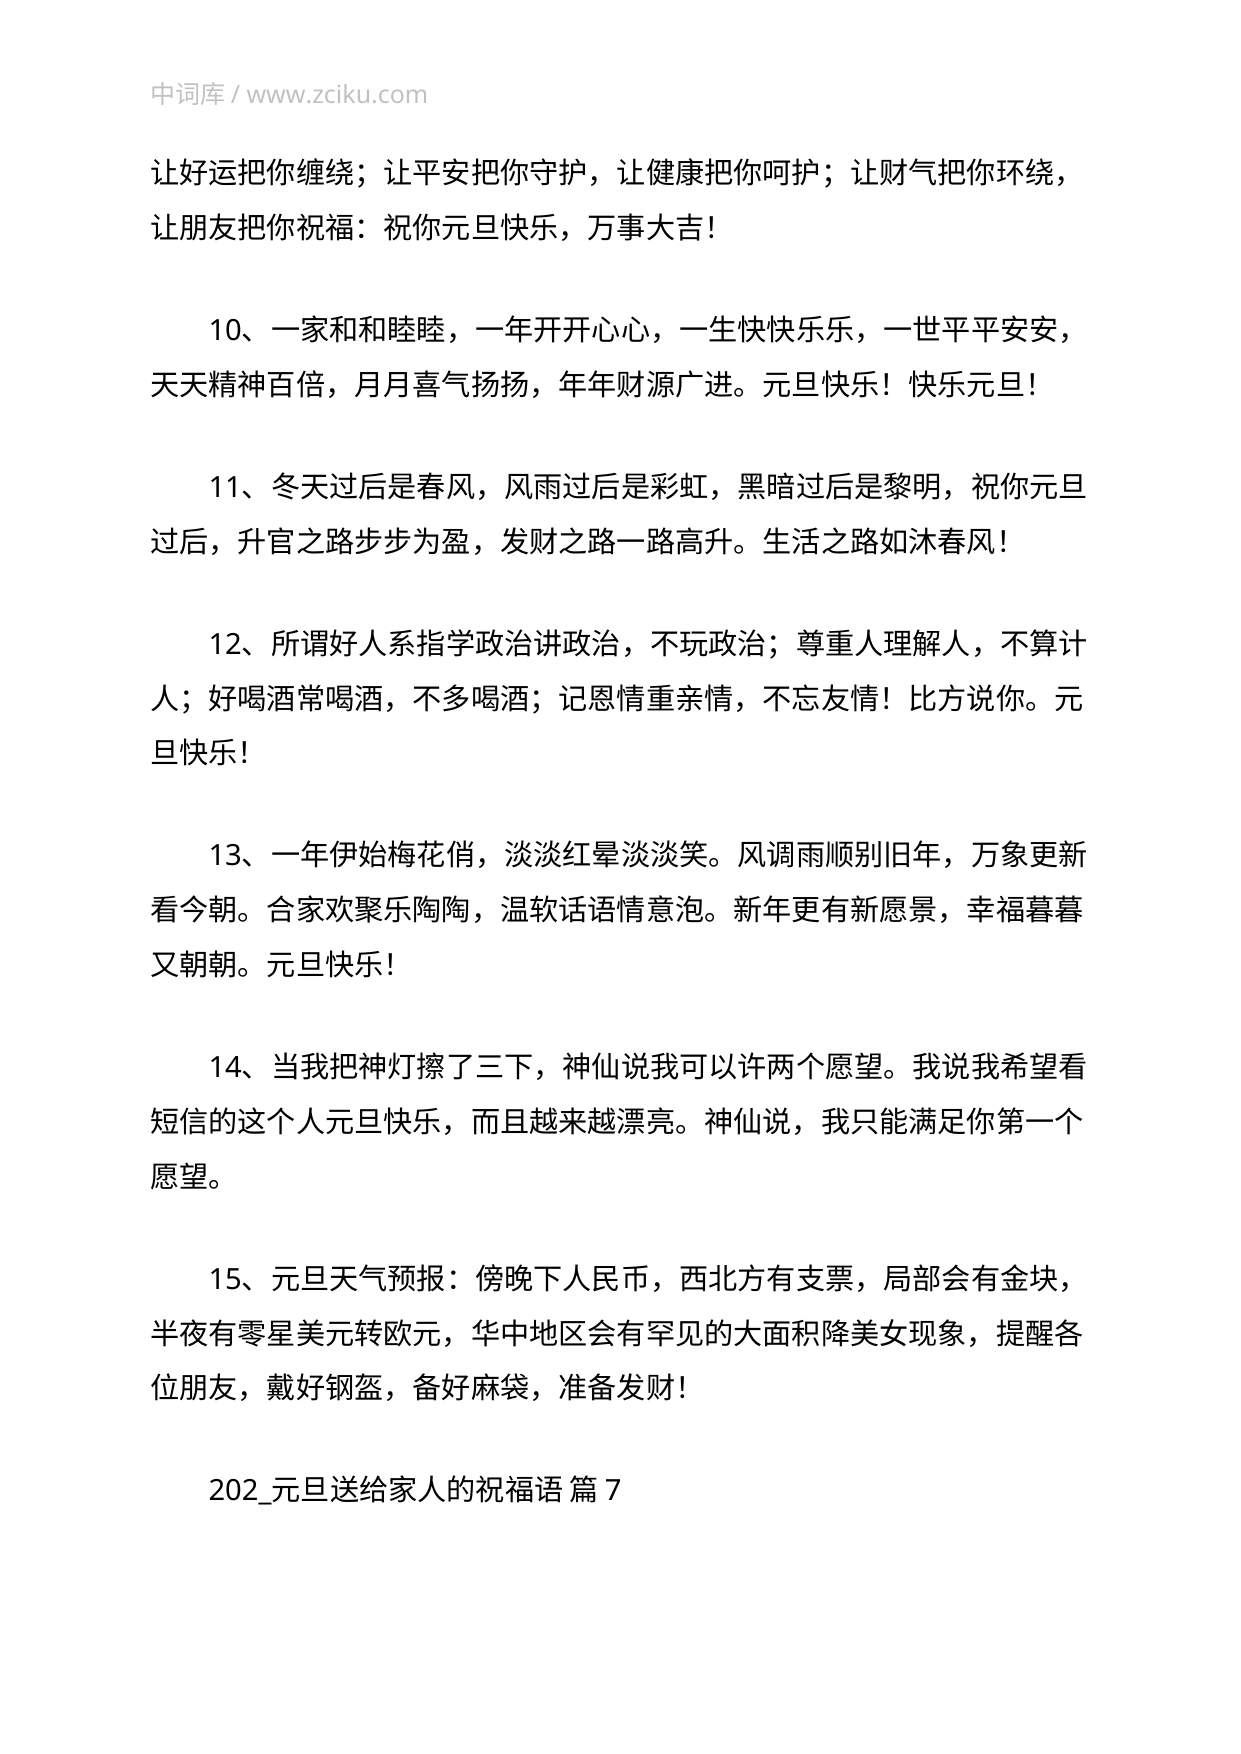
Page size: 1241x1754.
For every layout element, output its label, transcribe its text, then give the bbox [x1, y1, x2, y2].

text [150, 150, 1090, 247]
text 10、一家和和睦睦，一年开开心心，一生快快乐乐，一世平平安安，天天精神百倍，月月喜气扬扬，年年财源广进。元旦快乐！快乐元旦！ [150, 307, 1090, 404]
text 15、元旦天气预报：傍晚下人民币，西北方有支票，局部会有金块，半夜有零星美元转欧元，华中地区会有罕见的大面积降美女现象，提醒各位朋友，戴好钢盔，备好麻袋，准备发财！ [150, 1255, 1090, 1407]
text 13、一年伊始梅花俏，淡淡红晕淡淡笑。风调雨顺别旧年，万象更新看今朝。合家欢聚乐陶陶，温软话语情意泡。新年更有新愿景，幸福暮暮又朝朝。元旦快乐！ [150, 832, 1090, 984]
text 12、所谓好人系指学政治讲政治，不玩政治；尊重人理解人，不算计人；好喝酒常喝酒，不多喝酒；记恩情重亲情，不忘友情！比方说你。元旦快乐！ [150, 620, 1090, 772]
text 202_元旦送给家人的祝福语 篇7 [150, 1467, 1090, 1509]
text 11、冬天过后是春风，风雨过后是彩虹，黑暗过后是黎明，祝你元旦过后，升官之路步步为盈，发财之路一路高升。生活之路如沐春风！ [150, 463, 1090, 561]
text 14、当我把神灯擦了三下，神仙说我可以许两个愿望。我说我希望看短信的这个人元旦快乐，而且越来越漂亮。神仙说，我只能满足你第一个愿望。 [150, 1043, 1090, 1196]
